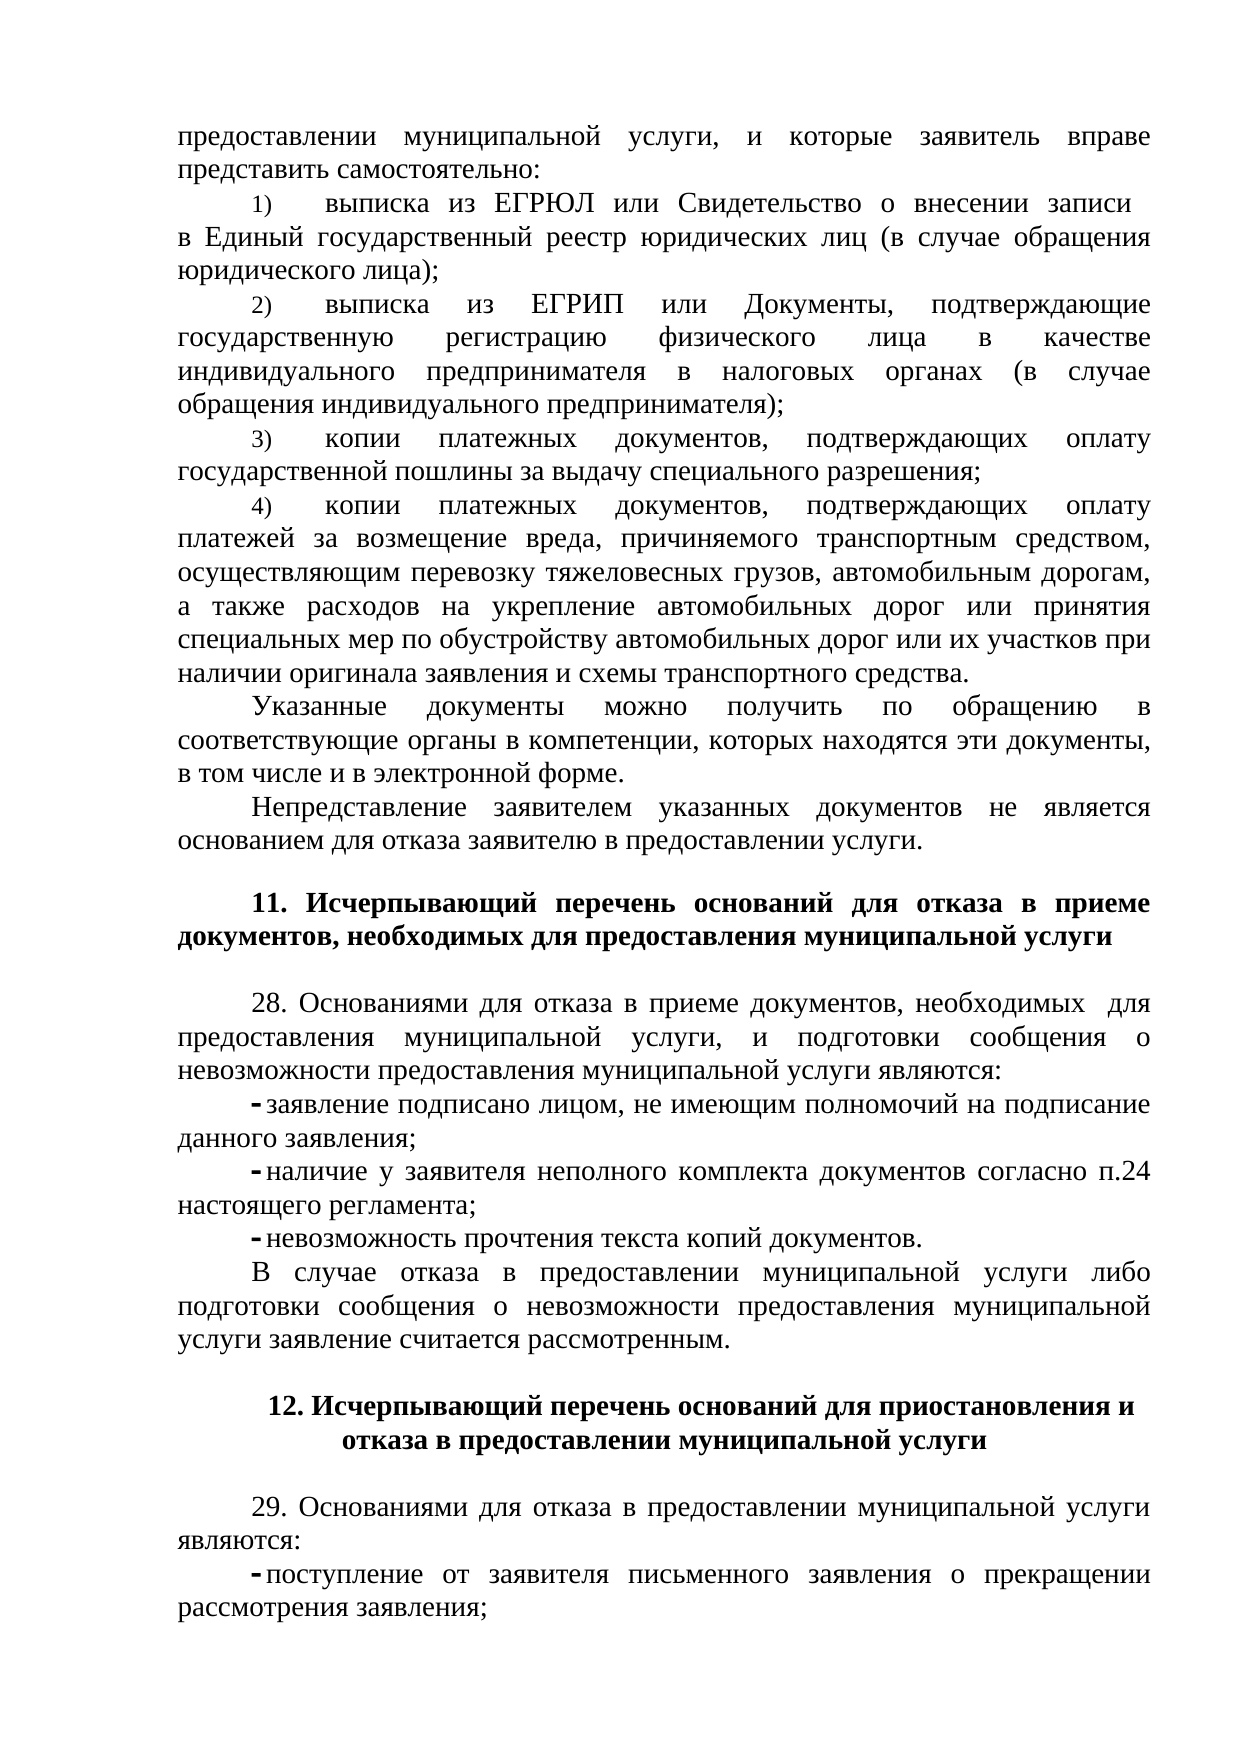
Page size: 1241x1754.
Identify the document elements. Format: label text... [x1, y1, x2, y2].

list копии платежных документов, подтверждающих оплату государственной пошлины за выдачу специального разрешения; [177, 420, 1152, 487]
text Указанные документы можно получить по обращению в соответствующие органы в компетенции, которых находятся эти документы, в том числе и в электронной форме. [177, 688, 1152, 789]
list копии платежных документов, подтверждающих оплату платежей за возмещение вреда, причиняемого транспортным средством, осуществляющим перевозку тяжеловесных грузов, автомобильным дорогам, а также расходов на укрепление автомобильных дорог или принятия специальных мер по обустройству автомобильных дорог или их участков при наличии оригинала заявления и схемы транспортного средства. [177, 487, 1152, 688]
text 29. Основаниями для отказа в предоставлении муниципальной услуги являются: [177, 1489, 1152, 1556]
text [177, 118, 1152, 185]
text В случае отказа в предоставлении муниципальной услуги либо подготовки сообщения о невозможности предоставления муниципальной услуги заявление считается рассмотренным. [177, 1254, 1152, 1355]
list наличие у заявителя неполного комплекта документов согласно п.24 настоящего регламента; [177, 1153, 1152, 1220]
text 28. Основаниями для отказа в приеме документов, необходимых для предоставления муниципальной услуги, и подготовки сообщения о невозможности предоставления муниципальной услуги являются: [177, 985, 1152, 1086]
list заявление подписано лицом, не имеющим полномочий на подписание данного заявления; [177, 1086, 1152, 1153]
text 12. Исчерпывающий перечень оснований для приостановления и отказа в предоставлении муниципальной услуги [177, 1388, 1152, 1455]
list невозможность прочтения текста копий документов. [177, 1220, 1152, 1254]
list поступление от заявителя письменного заявления о прекращении рассмотрения заявления; [177, 1556, 1152, 1623]
list выписка из ЕГРЮЛ или Свидетельство о внесении записи в Единый государственный реестр юридических лиц (в случае обращения юридического лица); [177, 185, 1152, 286]
list выписка из ЕГРИП или Документы, подтверждающие государственную регистрацию физического лица в качестве индивидуального предпринимателя в налоговых органах (в случае обращения индивидуального предпринимателя); [177, 286, 1152, 420]
text 11. Исчерпывающий перечень оснований для отказа в приеме документов, необходимых для предоставления муниципальной услуги [177, 885, 1152, 952]
text Непредставление заявителем указанных документов не является основанием для отказа заявителю в предоставлении услуги. [177, 789, 1152, 856]
